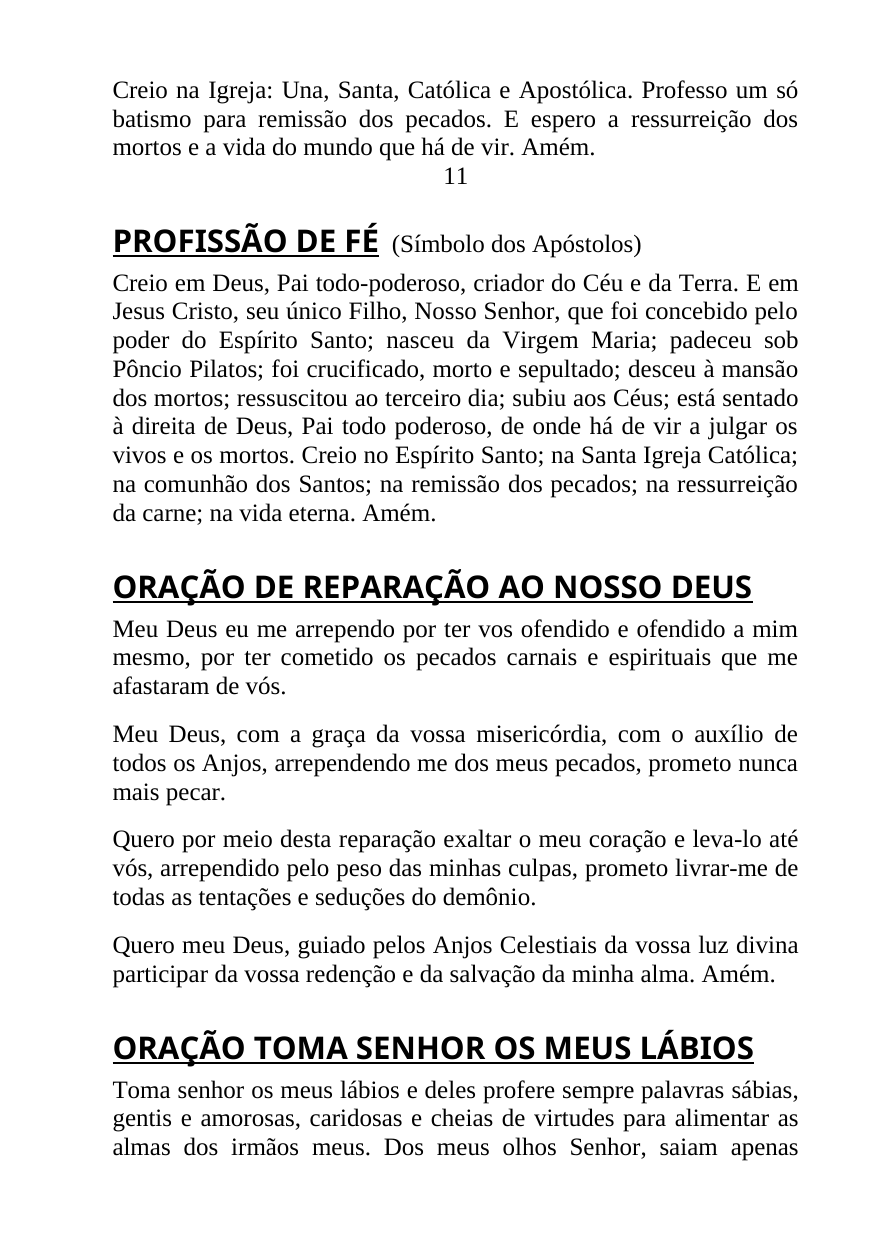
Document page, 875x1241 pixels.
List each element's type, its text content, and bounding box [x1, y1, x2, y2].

text 11 [112, 161, 799, 190]
text Quero meu Deus, guiado pelos Anjos Celestiais da vossa luz divina participar da vossa redenção e da salvação da minha alma. Amém. [112, 930, 799, 987]
text Quero por meio desta reparação exaltar o meu coração e leva-lo até vós, arrependido pelo peso das minhas culpas, prometo livrar-me de todas as tentações e seduções do demônio. [112, 824, 799, 911]
text ORAÇÃO TOMA SENHOR OS MEUS LÁBIOS [112, 1026, 799, 1068]
text Meu Deus eu me arrependo por ter vos ofendido e ofendido a mim mesmo, por ter cometido os pecados carnais e espirituais que me afastaram de vós. [112, 614, 799, 700]
text Creio em Deus, Pai todo-poderoso, criador do Céu e da Terra. E em Jesus Cristo, seu único Filho, Nosso Senhor, que foi concebido pelo poder do Espírito Santo; nasceu da Virgem Maria; padeceu sob Pôncio Pilatos; foi crucificado, morto e sepultado; desceu à mansão dos mortos; ressuscitou ao terceiro dia; subiu aos Céus; está sentado à direita de Deus, Pai todo poderoso, de onde há de vir a julgar os vivos e os mortos. Creio no Espírito Santo; na Santa Igreja Católica; na comunhão dos Santos; na remissão dos pecados; na ressurreição da carne; na vida eterna. Amém. [112, 268, 799, 526]
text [112, 1075, 799, 1161]
text ORAÇÃO DE REPARAÇÃO AO NOSSO DEUS [112, 565, 799, 607]
text Meu Deus, com a graça da vossa misericórdia, com o auxílio de todos os Anjos, arrependendo me dos meus pecados, prometo nunca mais pecar. [112, 719, 799, 805]
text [112, 75, 799, 161]
text PROFISSÃO DE FÉ (Símbolo dos Apóstolos) [112, 219, 799, 261]
